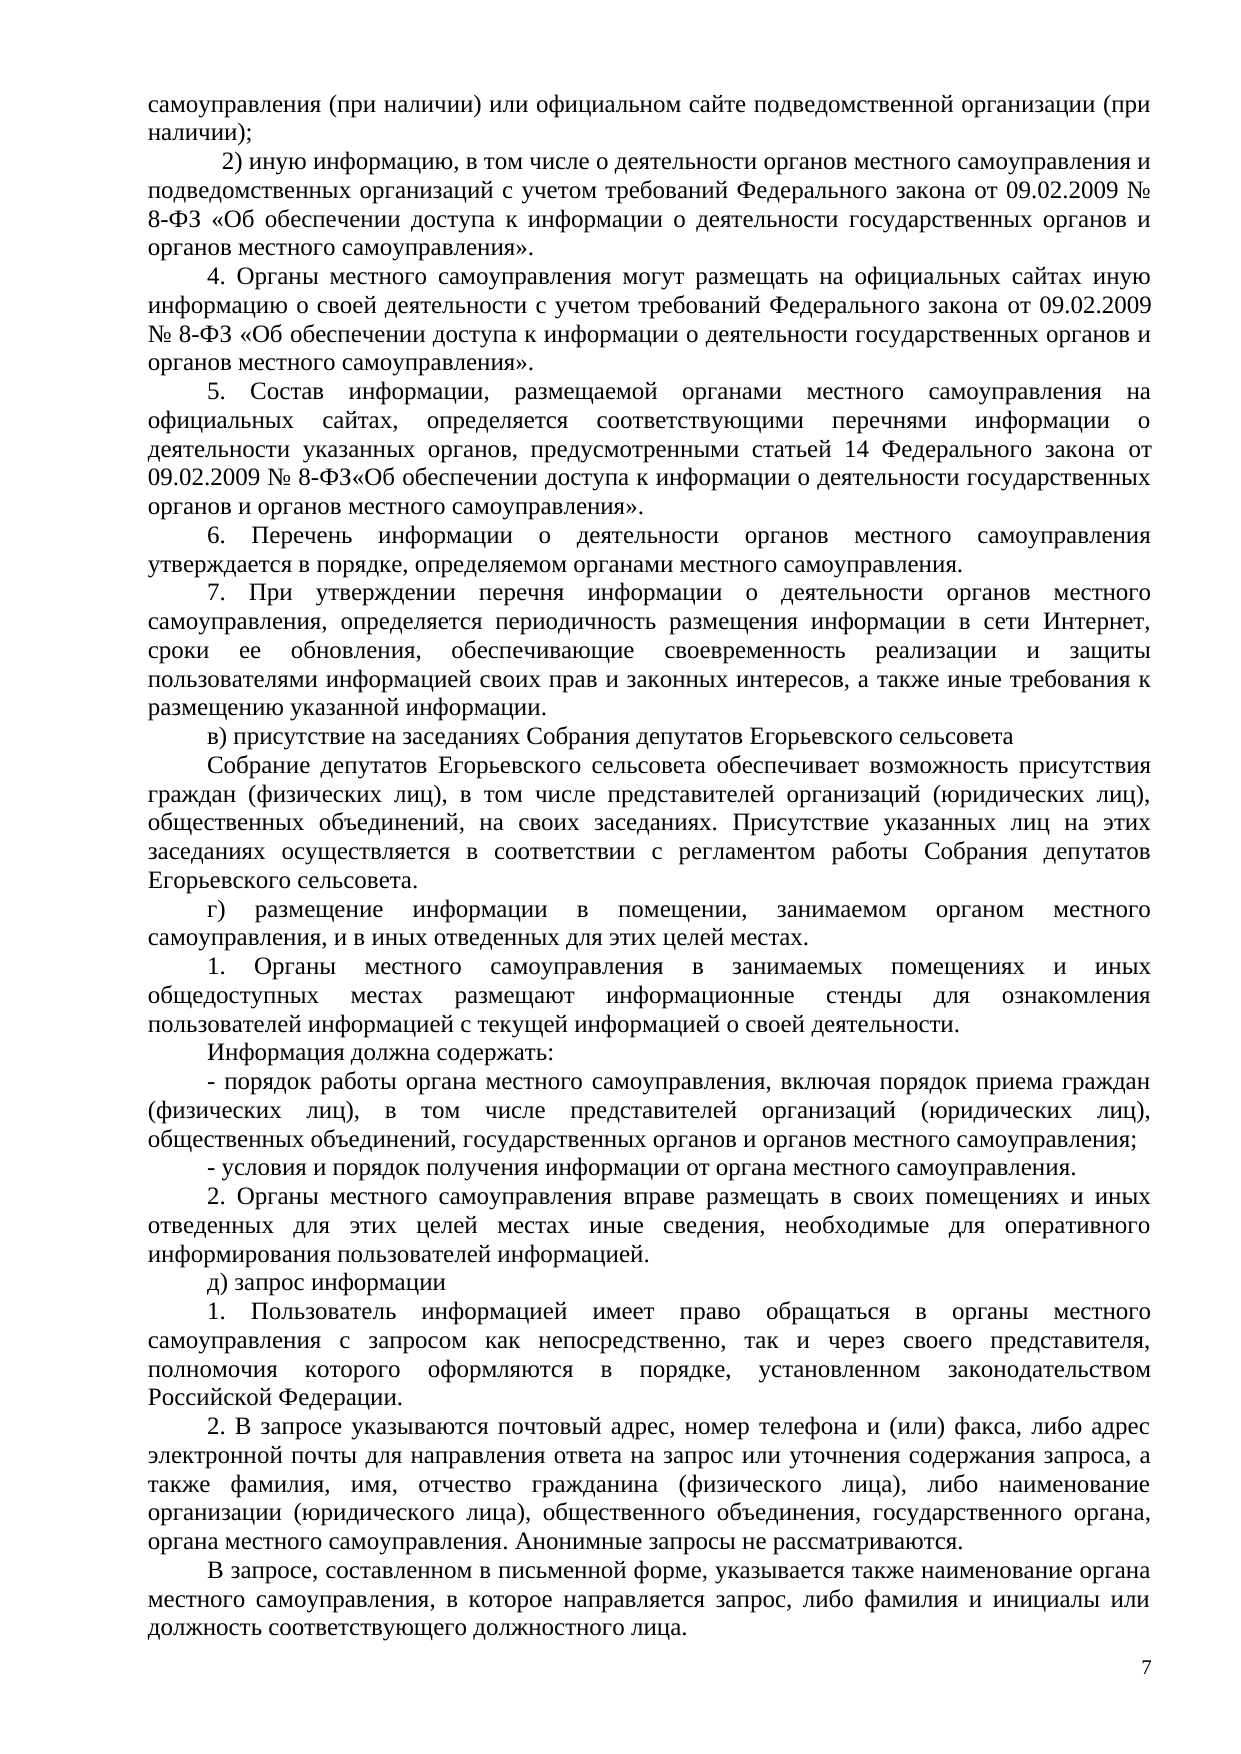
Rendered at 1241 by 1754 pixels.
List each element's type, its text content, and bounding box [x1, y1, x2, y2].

text г) размещение информации в помещении, занимаемом органом местного самоуправления, и в иных отведенных для этих целей местах. [148, 894, 1152, 951]
text Информация должна содержать: [148, 1037, 1152, 1066]
text - порядок работы органа местного самоуправления, включая порядок приема граждан (физических лиц), в том числе представителей организаций (юридических лиц), общественных объединений, государственных органов и органов местного самоуправления; [148, 1066, 1152, 1152]
text 1. Органы местного самоуправления в занимаемых помещениях и иных общедоступных местах размещают информационные стенды для ознакомления пользователей информацией с текущей информацией о своей деятельности. [148, 951, 1152, 1037]
text 5. Состав информации, размещаемой органами местного самоуправления на официальных сайтах, определяется соответствующими перечнями информации о деятельности указанных органов, предусмотренными статьей 14 Федерального закона от 09.02.2009 № 8-ФЗ«Об обеспечении доступа к информации о деятельности государственных органов и органов местного самоуправления». [148, 376, 1152, 520]
text 4. Органы местного самоуправления могут размещать на официальных сайтах иную информацию о своей деятельности с учетом требований Федерального закона от 09.02.2009 № 8-ФЗ «Об обеспечении доступа к информации о деятельности государственных органов и органов местного самоуправления». [148, 261, 1152, 376]
text Собрание депутатов Егорьевского сельсовета обеспечивает возможность присутствия граждан (физических лиц), в том числе представителей организаций (юридических лиц), общественных объединений, на своих заседаниях. Присутствие указанных лиц на этих заседаниях осуществляется в соответствии с регламентом работы Собрания депутатов Егорьевского сельсовета. [148, 750, 1152, 894]
text 6. Перечень информации о деятельности органов местного самоуправления утверждается в порядке, определяемом органами местного самоуправления. [148, 520, 1152, 577]
text 1. Пользователь информацией имеет право обращаться в органы местного самоуправления с запросом как непосредственно, так и через своего представителя, полномочия которого оформляются в порядке, установленном законодательством Российской Федерации. [148, 1296, 1152, 1411]
text в) присутствие на заседаниях Собрания депутатов Егорьевского сельсовета [148, 721, 1152, 750]
text 2. В запросе указываются почтовый адрес, номер телефона и (или) факса, либо адрес электронной почты для направления ответа на запрос или уточнения содержания запроса, а также фамилия, имя, отчество гражданина (физического лица), либо наименование организации (юридического лица), общественного объединения, государственного органа, органа местного самоуправления. Анонимные запросы не рассматриваются. [148, 1411, 1152, 1555]
text 2. Органы местного самоуправления вправе размещать в своих помещениях и иных отведенных для этих целей местах иные сведения, необходимые для оперативного информирования пользователей информацией. [148, 1181, 1152, 1267]
text 7. При утверждении перечня информации о деятельности органов местного самоуправления, определяется периодичность размещения информации в сети Интернет, сроки ее обновления, обеспечивающие своевременность реализации и защиты пользователями информацией своих прав и законных интересов, а также иные требования к размещению указанной информации. [148, 577, 1152, 721]
text д) запрос информации [148, 1267, 1152, 1296]
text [148, 89, 1152, 146]
text 2) иную информацию, в том числе о деятельности органов местного самоуправления и подведомственных организаций с учетом требований Федерального закона от 09.02.2009 № 8-ФЗ «Об обеспечении доступа к информации о деятельности государственных органов и органов местного самоуправления». [148, 146, 1152, 261]
text - условия и порядок получения информации от органа местного самоуправления. [148, 1152, 1152, 1181]
text В запросе, составленном в письменной форме, указывается также наименование органа местного самоуправления, в которое направляется запрос, либо фамилия и инициалы или должность соответствующего должностного лица. [148, 1555, 1152, 1641]
